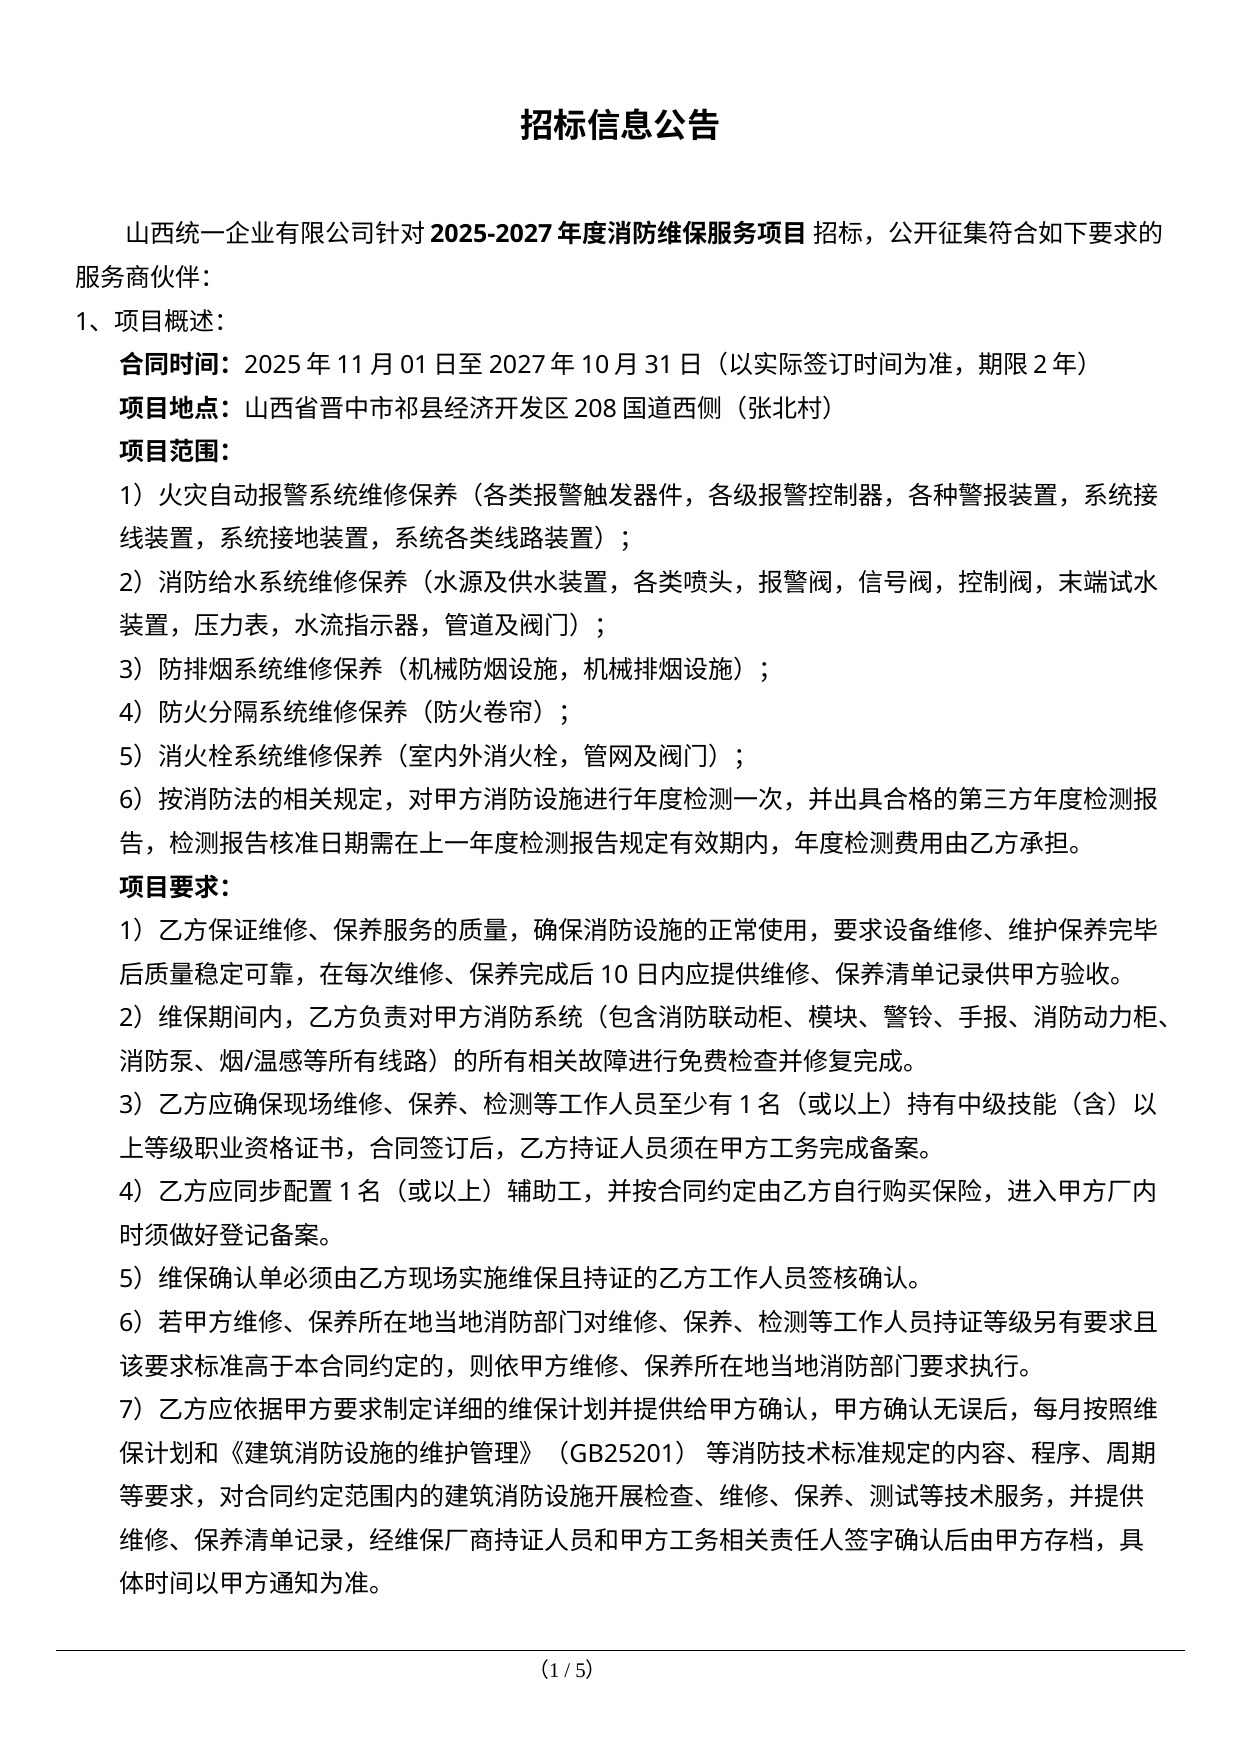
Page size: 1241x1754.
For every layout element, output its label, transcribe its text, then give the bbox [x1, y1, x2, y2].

text 2）消防给水系统维修保养（水源及供水装置，各类喷头，报警阀，信号阀，控制阀，末端试水装置，压力表，水流指示器，管道及阀门）； [119, 558, 1165, 646]
text 4）乙方应同步配置1名（或以上）辅助工，并按合同约定由乙方自行购买保险，进入甲方厂内时须做好登记备案。 [119, 1168, 1165, 1255]
text 5）消火栓系统维修保养（室内外消火栓，管网及阀门）； [119, 733, 1165, 776]
text 6）若甲方维修、保养所在地当地消防部门对维修、保养、检测等工作人员持证等级另有要求且该要求标准高于本合同约定的，则依甲方维修、保养所在地当地消防部门要求执行。 [119, 1299, 1165, 1386]
text 3）防排烟系统维修保养（机械防烟设施，机械排烟设施）； [119, 646, 1165, 689]
text 项目地点：山西省晋中市祁县经济开发区208国道西侧（张北村） [119, 384, 1165, 428]
text 1）乙方保证维修、保养服务的质量，确保消防设施的正常使用，要求设备维修、维护保养完毕后质量稳定可靠，在每次维修、保养完成后 10 日内应提供维修、保养清单记录供甲方验收。 [119, 907, 1165, 994]
text 1、项目概述： [75, 297, 1165, 341]
text 4）防火分隔系统维修保养（防火卷帘）； [119, 689, 1165, 733]
text 5）维保确认单必须由乙方现场实施维保且持证的乙方工作人员签核确认。 [119, 1255, 1165, 1299]
text 山西统一企业有限公司针对2025-2027年度消防维保服务项目 招标，公开征集符合如下要求的服务商伙伴： [75, 210, 1165, 297]
text 合同时间：2025年11月01日至2027年10月31日（以实际签订时间为准，期限2年） [119, 341, 1165, 384]
text 1）火灾自动报警系统维修保养（各类报警触发器件，各级报警控制器，各种警报装置，系统接线装置，系统接地装置，系统各类线路装置）； [119, 471, 1165, 558]
text 3）乙方应确保现场维修、保养、检测等工作人员至少有1名（或以上）持有中级技能（含）以上等级职业资格证书，合同签订后，乙方持证人员须在甲方工务完成备案。 [119, 1081, 1165, 1168]
text 项目范围： [119, 428, 1165, 471]
text 招标信息公告 [75, 79, 1165, 167]
text 2）维保期间内，乙方负责对甲方消防系统（包含消防联动柜、模块、警铃、手报、消防动力柜、消防泵、烟/温感等所有线路）的所有相关故障进行免费检查并修复完成。 [119, 994, 1165, 1081]
text 6）按消防法的相关规定，对甲方消防设施进行年度检测一次，并出具合格的第三方年度检测报告，检测报告核准日期需在上一年度检测报告规定有效期内，年度检测费用由乙方承担。 [119, 776, 1165, 863]
text 项目要求： [119, 863, 1165, 907]
text 7）乙方应依据甲方要求制定详细的维保计划并提供给甲方确认，甲方确认无误后，每月按照维保计划和《建筑消防设施的维护管理》（GB25201） 等消防技术标准规定的内容、程序、周期等要求，对合同约定范围内的建筑消防设施开展检查、维修、保养、测试等技术服务，并提供维修、保养清单记录，经维保厂商持证人员和甲方工务相关责任人签字确认后由甲方存档，具体时间以甲方通知为准。 [119, 1386, 1165, 1603]
